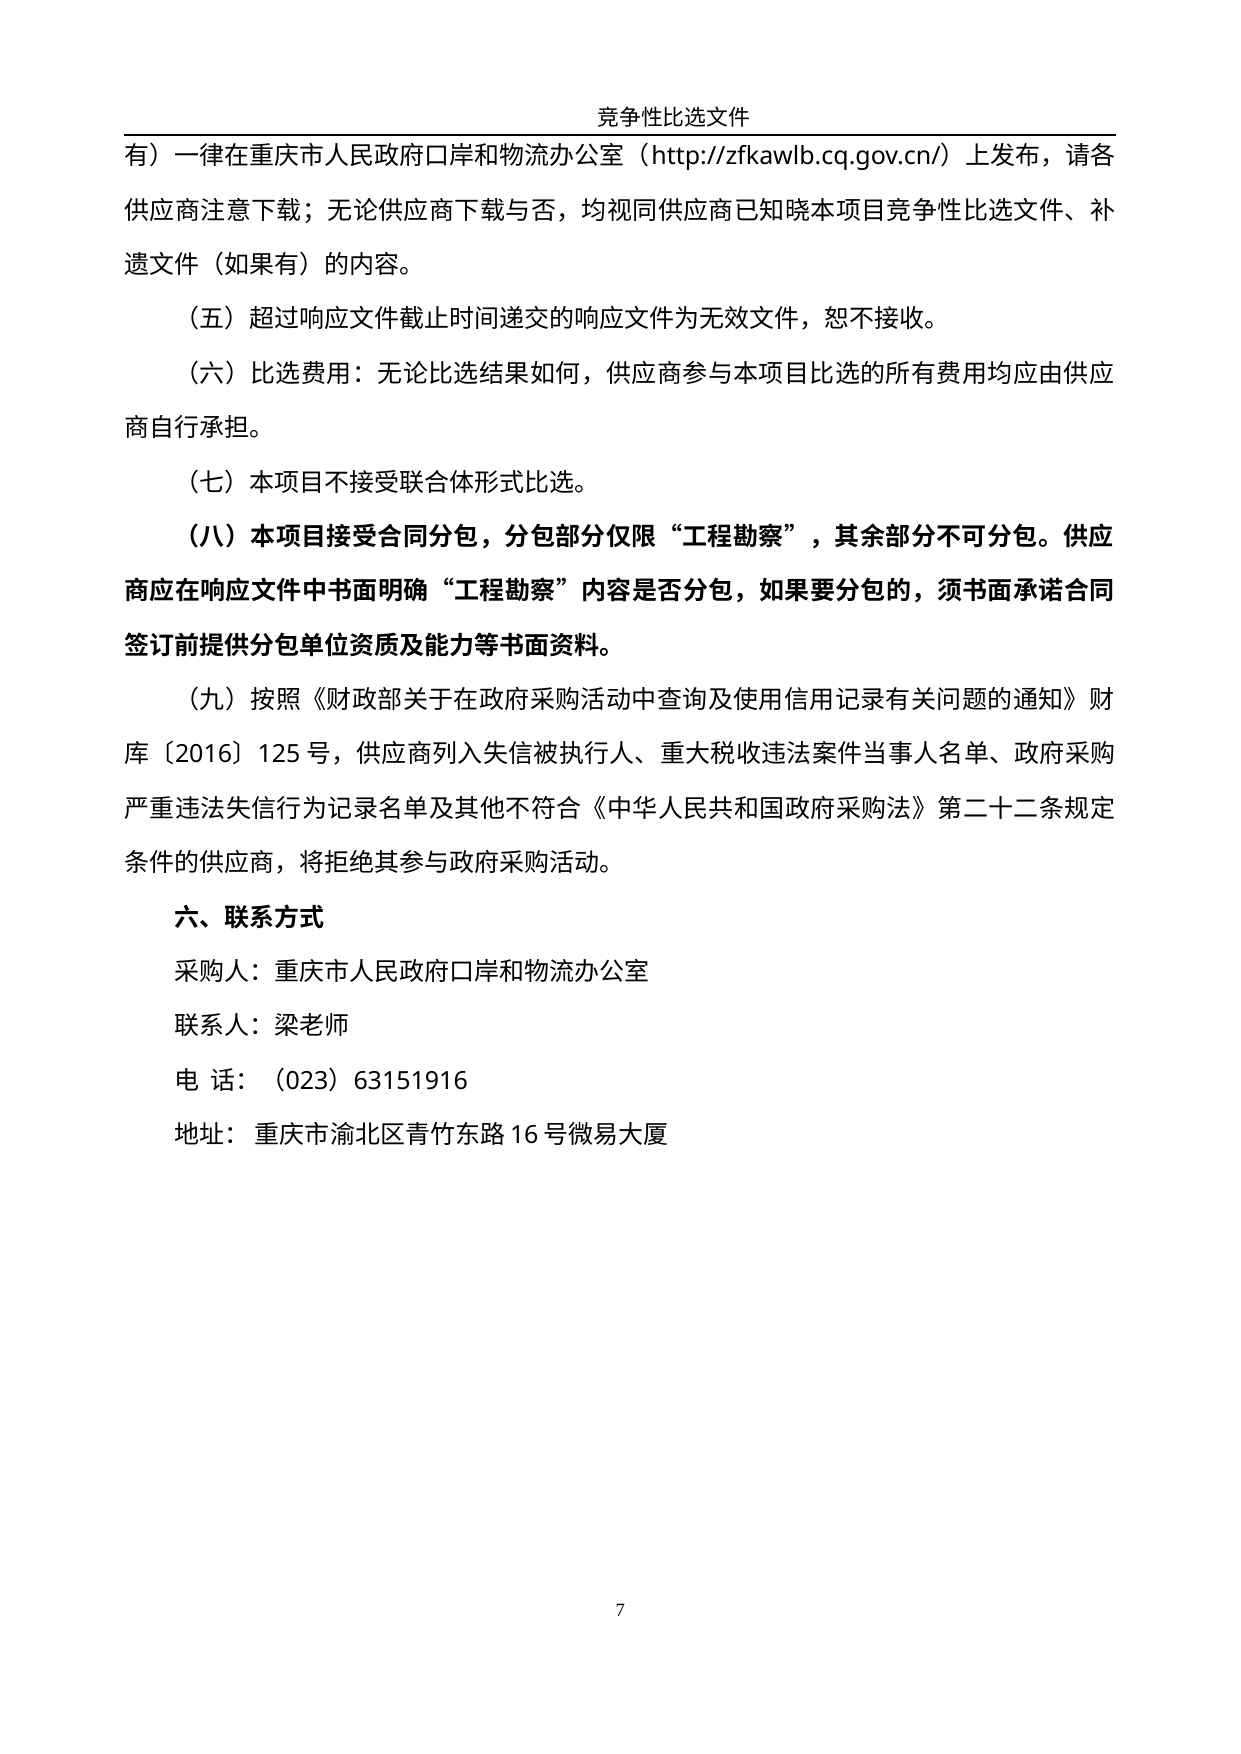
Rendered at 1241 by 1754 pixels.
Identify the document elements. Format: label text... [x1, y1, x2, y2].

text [124, 136, 1116, 281]
text 地址： 重庆市渝北区青竹东路16号微易大厦 [124, 1114, 1116, 1151]
text 电 话：（023）63151916 [124, 1060, 1116, 1096]
text （六）比选费用：无论比选结果如何，供应商参与本项目比选的所有费用均应由供应商自行承担。 [124, 353, 1116, 444]
text （九）按照《财政部关于在政府采购活动中查询及使用信用记录有关问题的通知》财库〔2016〕125号，供应商列入失信被执行人、重大税收违法案件当事人名单、政府采购严重违法失信行为记录名单及其他不符合《中华人民共和国政府采购法》第二十二条规定条件的供应商，将拒绝其参与政府采购活动。 [124, 679, 1116, 879]
subtitle 六、联系方式 [124, 897, 1116, 933]
text （七）本项目不接受联合体形式比选。 [124, 462, 1116, 498]
text （八）本项目接受合同分包，分包部分仅限“工程勘察”，其余部分不可分包。供应商应在响应文件中书面明确“工程勘察”内容是否分包，如果要分包的，须书面承诺合同签订前提供分包单位资质及能力等书面资料。 [124, 516, 1116, 661]
text （五）超过响应文件截止时间递交的响应文件为无效文件，恕不接收。 [124, 299, 1116, 335]
text 联系人：梁老师 [124, 1006, 1116, 1042]
text 采购人：重庆市人民政府口岸和物流办公室 [124, 951, 1116, 988]
